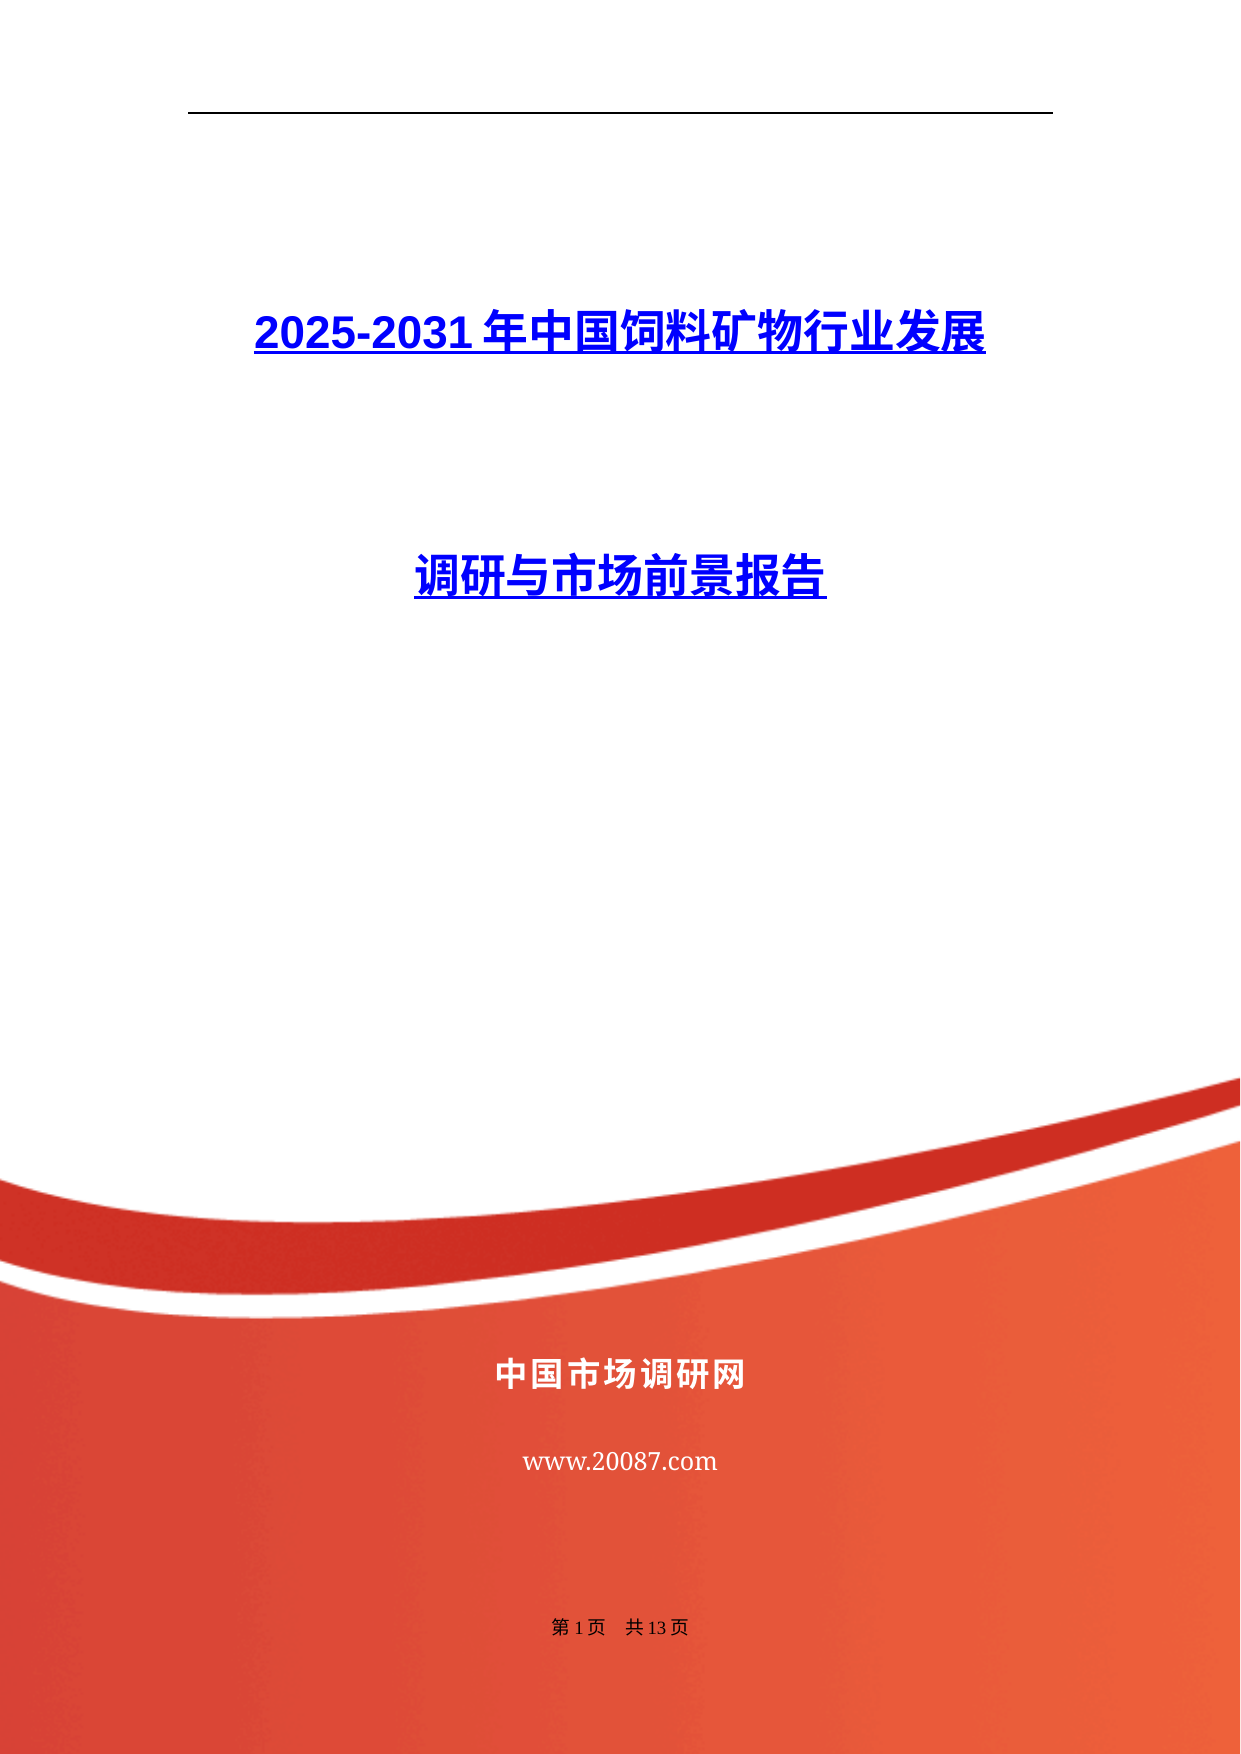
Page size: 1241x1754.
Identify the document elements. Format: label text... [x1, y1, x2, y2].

subtitle 中国市场调研网 [187, 1339, 1053, 1404]
table_header 2025-2031年中国饲料矿物行业发展调研与市场前景报告 [188, 207, 1053, 773]
text www.20087.com [187, 1428, 1053, 1493]
picture [0, 1006, 1241, 1754]
